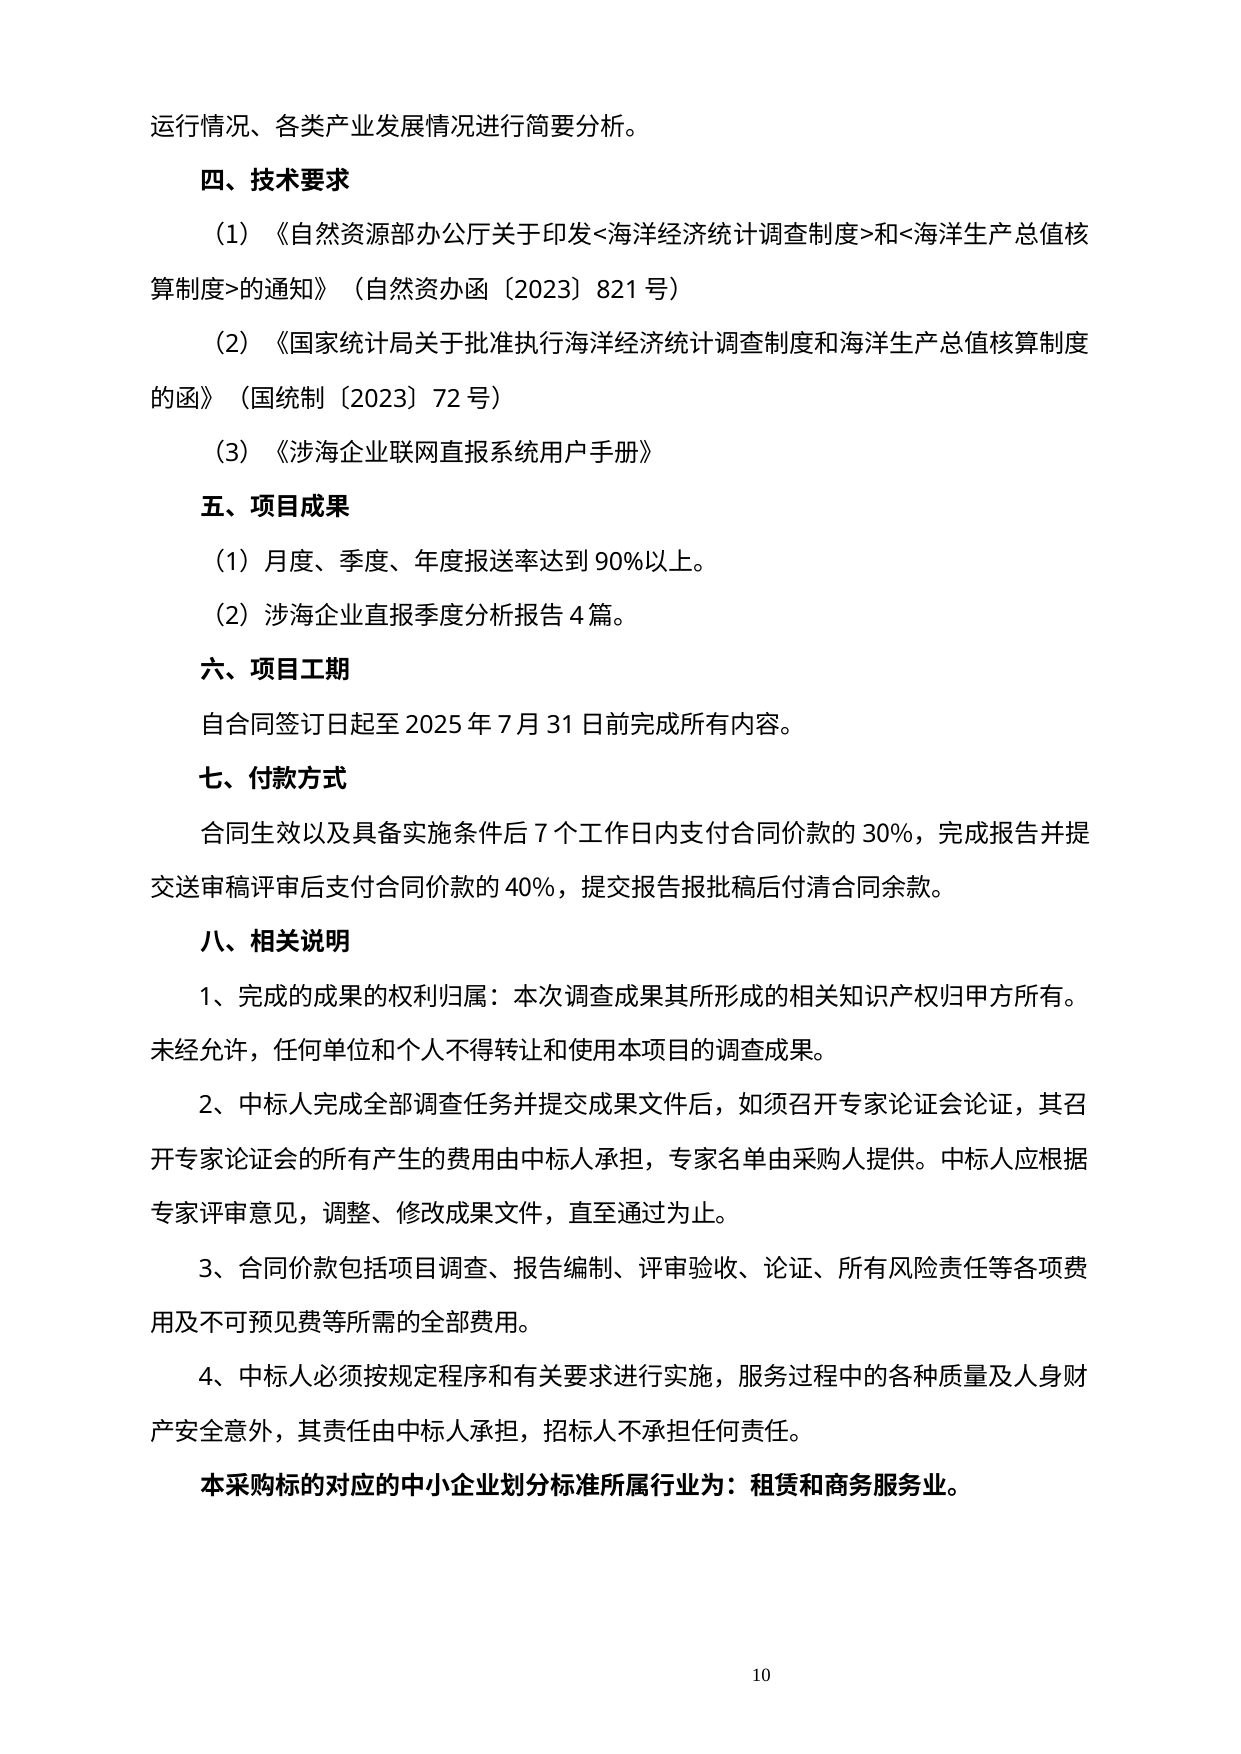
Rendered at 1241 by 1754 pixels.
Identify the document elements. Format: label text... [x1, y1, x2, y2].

text （2）《国家统计局关于批准执行海洋经济统计调查制度和海洋生产总值核算制度的函》（国统制〔2023〕72号） [150, 324, 1090, 414]
text 七、付款方式 [150, 759, 1090, 795]
text （1）月度、季度、年度报送率达到90%以上。 [150, 541, 1090, 577]
text 自合同签订日起至2025年7月31日前完成所有内容。 [150, 704, 1090, 741]
text 4、中标人必须按规定程序和有关要求进行实施，服务过程中的各种质量及人身财产安全意外，其责任由中标人承担，招标人不承担任何责任。 [150, 1357, 1090, 1447]
text 2、中标人完成全部调查任务并提交成果文件后，如须召开专家论证会论证，其召开专家论证会的所有产生的费用由中标人承担，专家名单由采购人提供。中标人应根据专家评审意见，调整、修改成果文件，直至通过为止。 [150, 1085, 1090, 1230]
text 八、相关说明 [150, 922, 1090, 958]
subtitle 六、项目工期 [150, 650, 1090, 686]
subtitle 五、项目成果 [150, 487, 1090, 523]
text （2）涉海企业直报季度分析报告4篇。 [150, 596, 1090, 632]
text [150, 106, 1090, 142]
text 本采购标的对应的中小企业划分标准所属行业为：租赁和商务服务业。 [150, 1466, 1090, 1502]
text 3、合同价款包括项目调查、报告编制、评审验收、论证、所有风险责任等各项费用及不可预见费等所需的全部费用。 [150, 1248, 1090, 1339]
text 合同生效以及具备实施条件后7个工作日内支付合同价款的30%，完成报告并提交送审稿评审后支付合同价款的40%，提交报告报批稿后付清合同余款。 [150, 813, 1090, 904]
text 1、完成的成果的权利归属：本次调查成果其所形成的相关知识产权归甲方所有。未经允许，任何单位和个人不得转让和使用本项目的调查成果。 [150, 976, 1090, 1067]
text （3）《涉海企业联网直报系统用户手册》 [150, 432, 1090, 469]
subtitle 四、技术要求 [150, 161, 1090, 197]
text （1）《自然资源部办公厅关于印发<海洋经济统计调查制度>和<海洋生产总值核算制度>的通知》（自然资办函〔2023〕821号） [150, 215, 1090, 306]
